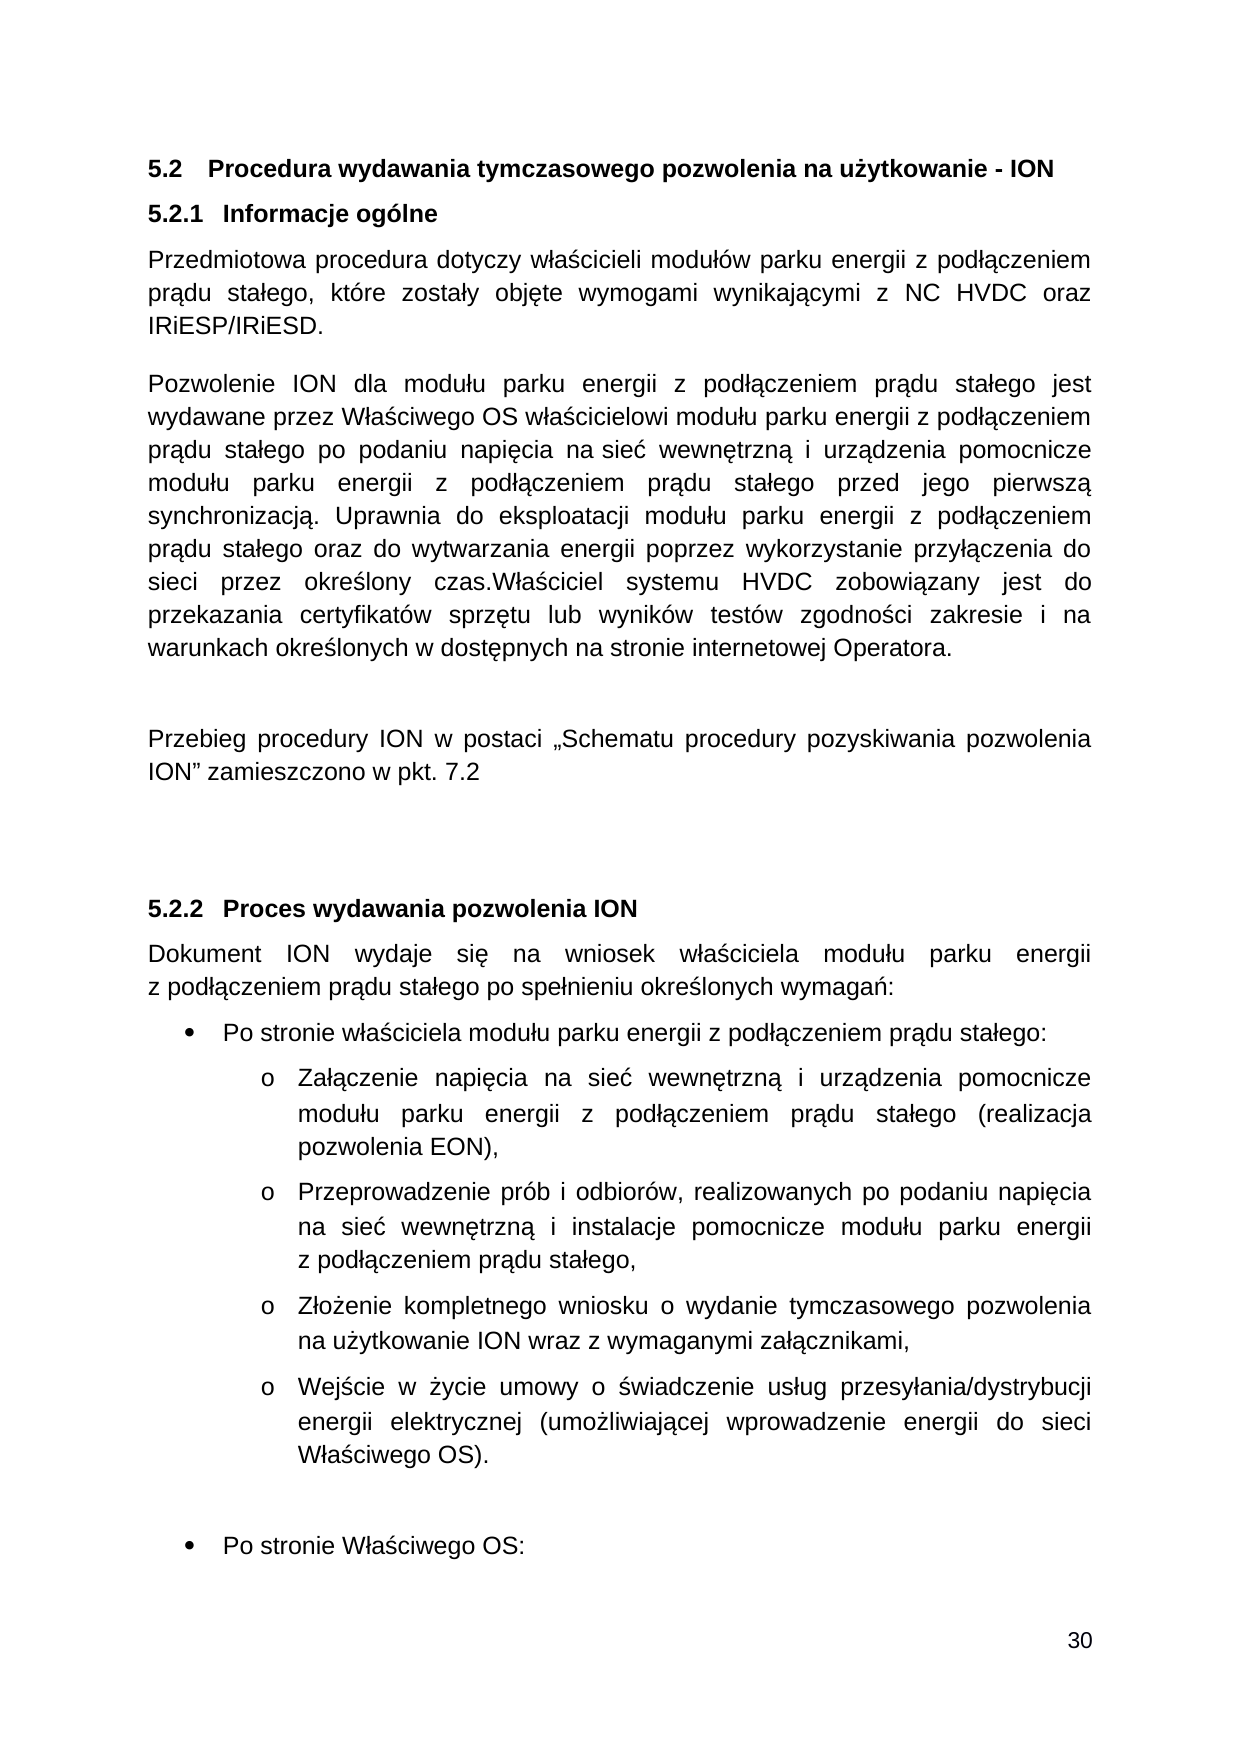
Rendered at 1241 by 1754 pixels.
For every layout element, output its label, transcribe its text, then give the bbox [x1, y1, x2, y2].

subtitle Informacje ogólne [148, 199, 1093, 228]
list Po stronie właściciela modułu parku energii z podłączeniem prądu stałego: [185, 1018, 1093, 1047]
text Pozwolenie ION dla modułu parku energii z podłączeniem prądu stałego jest wydawane przez Właściwego OS właścicielowi modułu parku energii z podłączeniem prądu stałego po podaniu napięcia na sieć wewnętrzną i urządzenia pomocnicze modułu parku energii z podłączeniem prądu stałego przed jego pierwszą synchronizacją. Uprawnia do eksploatacji modułu parku energii z podłączeniem prądu stałego oraz do wytwarzania energii poprzez wykorzystanie przyłączenia do sieci przez określony czas.Właściciel systemu HVDC zobowiązany jest do przekazania certyfikatów sprzętu lub wyników testów zgodności zakresie i na warunkach określonych w dostępnych na stronie internetowej Operatora. [148, 369, 1093, 662]
subtitle Procedura wydawania tymczasowego pozwolenia na użytkowanie - ION [148, 154, 1093, 183]
list Załączenie napięcia na sieć wewnętrzną i urządzenia pomocnicze modułu parku energii z podłączeniem prądu stałego (realizacja pozwolenia EON), [260, 1063, 1093, 1160]
list Przeprowadzenie prób i odbiorów, realizowanych po podaniu napięcia na sieć wewnętrzną i instalacje pomocnicze modułu parku energii z podłączeniem prądu stałego, [260, 1177, 1093, 1274]
text Przedmiotowa procedura dotyczy właścicieli modułów parku energii z podłączeniem prądu stałego, które zostały objęte wymogami wynikającymi z NC HVDC oraz IRiESP/IRiESD. [148, 245, 1093, 340]
text Dokument ION wydaje się na wniosek właściciela modułu parku energii z podłączeniem prądu stałego po spełnieniu określonych wymagań: [148, 939, 1093, 1001]
subtitle Proces wydawania pozwolenia ION [148, 894, 1093, 922]
text Przebieg procedury ION w postaci „Schematu procedury pozyskiwania pozwolenia ION” zamieszczono w pkt. 7.2 [148, 724, 1093, 786]
list Po stronie Właściwego OS: [185, 1531, 1093, 1560]
list Wejście w życie umowy o świadczenie usług przesyłania/dystrybucji energii elektrycznej (umożliwiającej wprowadzenie energii do sieci Właściwego OS). [260, 1372, 1093, 1469]
list Złożenie kompletnego wniosku o wydanie tymczasowego pozwolenia na użytkowanie ION wraz z wymaganymi załącznikami, [260, 1291, 1093, 1355]
